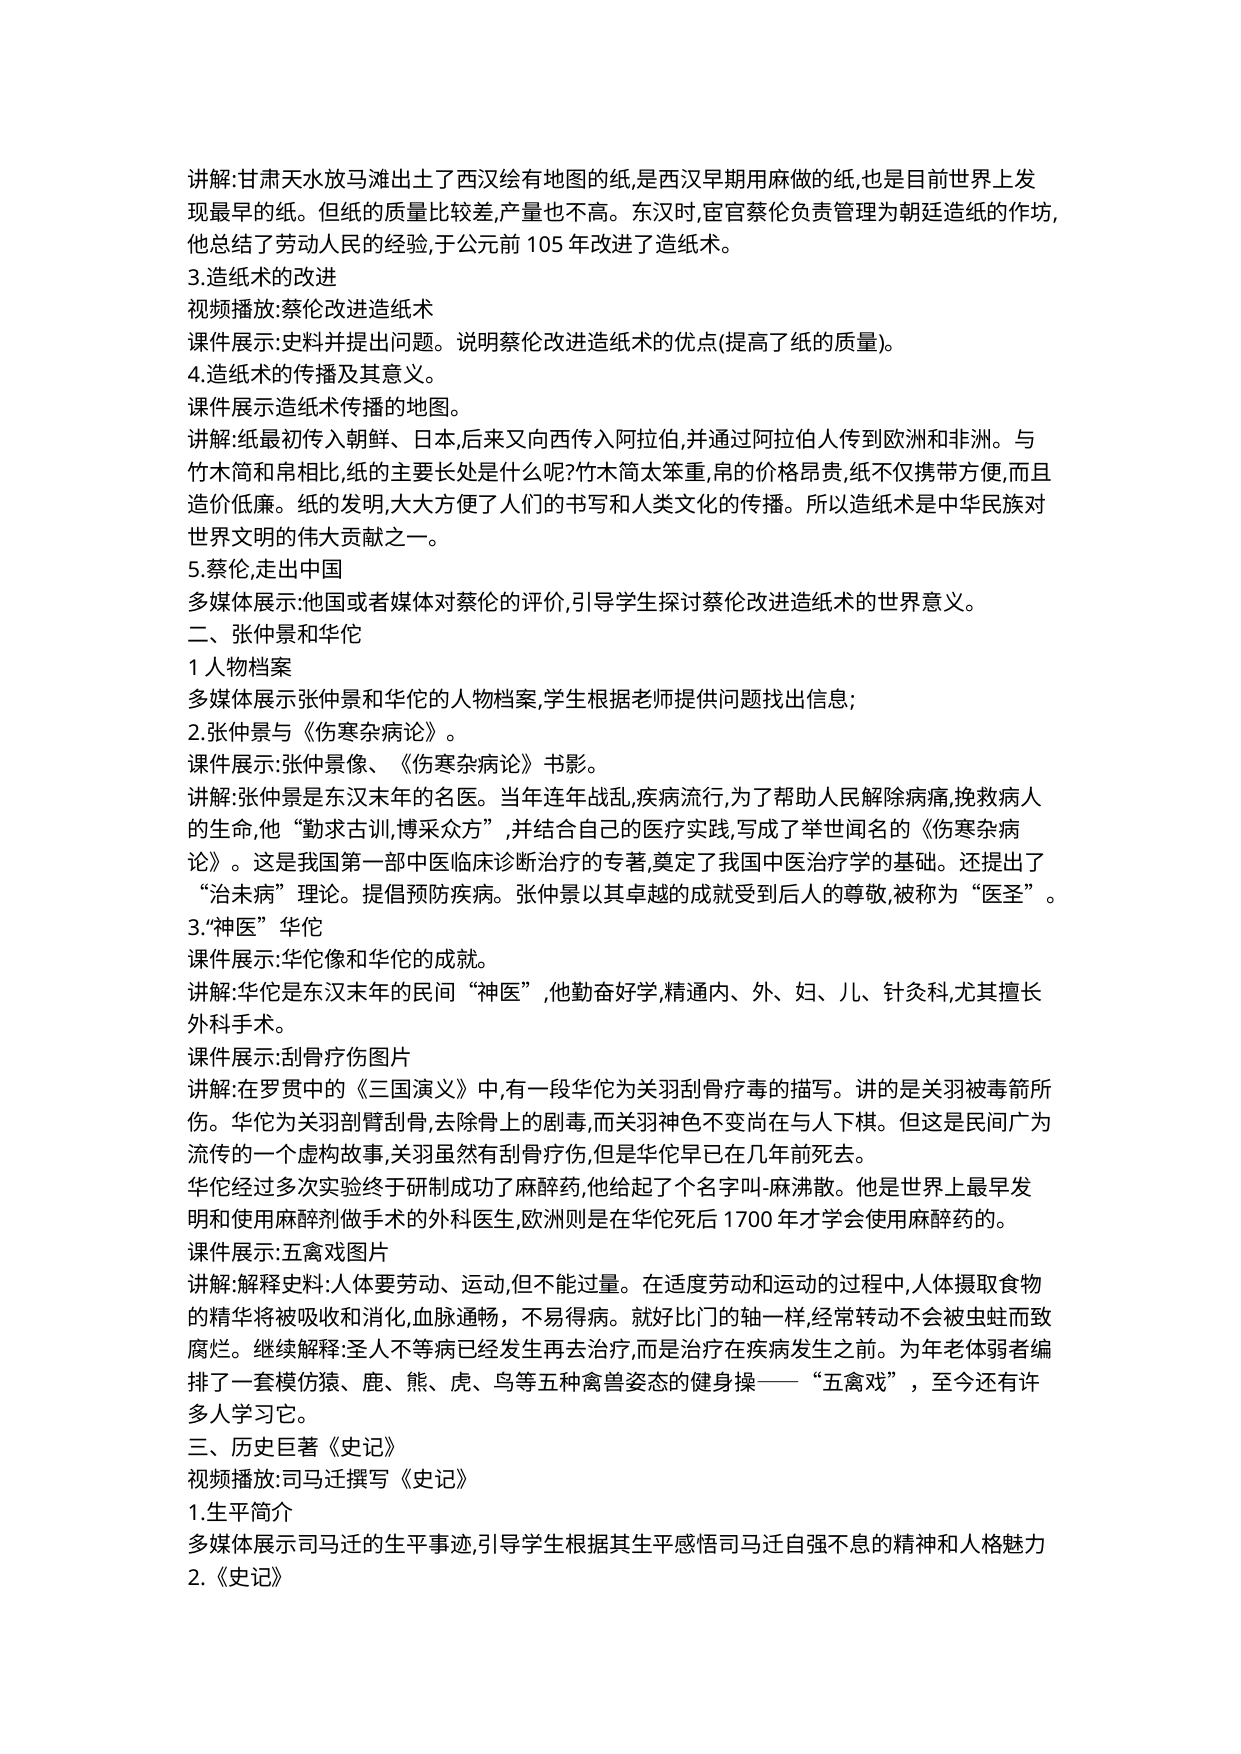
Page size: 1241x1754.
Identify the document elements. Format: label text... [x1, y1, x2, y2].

text 3.“神医”华佗 [187, 909, 1053, 942]
text 多媒体展示司马迁的生平事迹,引导学生根据其生平感悟司马迁自强不息的精神和人格魅力 [187, 1527, 1053, 1559]
text 讲解:纸最初传入朝鲜、日本,后来又向西传入阿拉伯,并通过阿拉伯人传到欧洲和非洲。与竹木简和帛相比,纸的主要长处是什么呢?竹木简太笨重,帛的价格昂贵,纸不仅携带方便,而且造价低廉。纸的发明,大大方便了人们的书写和人类文化的传播。所以造纸术是中华民族对世界文明的伟大贡献之一。 [187, 422, 1053, 552]
text 讲解:在罗贯中的《三国演义》中,有一段华佗为关羽刮骨疗毒的描写。讲的是关羽被毒箭所伤。华佗为关羽剖臂刮骨,去除骨上的剧毒,而关羽神色不变尚在与人下棋。但这是民间广为流传的一个虚构故事,关羽虽然有刮骨疗伤,但是华佗早已在几年前死去。 [187, 1072, 1053, 1169]
text 讲解:张仲景是东汉末年的名医。当年连年战乱,疾病流行,为了帮助人民解除病痛,挽救病人的生命,他“勤求古训,博采众方”,并结合自己的医疗实践,写成了举世闻名的《伤寒杂病论》。这是我国第一部中医临床诊断治疗的专著,奠定了我国中医治疗学的基础。还提出了“治未病”理论。提倡预防疾病。张仲景以其卓越的成就受到后人的尊敬,被称为“医圣”。 [187, 779, 1053, 909]
text 1.生平简介 [187, 1494, 1053, 1527]
text 讲解:解释史料:人体要劳动、运动,但不能过量。在适度劳动和运动的过程中,人体摄取食物的精华将被吸收和消化,血脉通畅，不易得病。就好比门的轴一样,经常转动不会被虫蛀而致腐烂。继续解释:圣人不等病已经发生再去治疗,而是治疗在疾病发生之前。为年老体弱者编排了一套模仿猿、鹿、熊、虎、鸟等五种禽兽姿态的健身操——“五禽戏”，至今还有许多人学习它。 [187, 1267, 1053, 1429]
text 课件展示:五禽戏图片 [187, 1234, 1053, 1267]
text 多媒体展示张仲景和华佗的人物档案,学生根据老师提供问题找出信息; [187, 682, 1053, 714]
text 课件展示:张仲景像、《伤寒杂病论》书影。 [187, 747, 1053, 779]
text 二、张仲景和华佗 [187, 617, 1053, 649]
text 视频播放:司马迁撰写《史记》 [187, 1462, 1053, 1494]
text 课件展示造纸术传播的地图。 [187, 389, 1053, 422]
text 课件展示:华佗像和华佗的成就。 [187, 942, 1053, 974]
text 讲解:甘肃天水放马滩出土了西汉绘有地图的纸,是西汉早期用麻做的纸,也是目前世界上发现最早的纸。但纸的质量比较差,产量也不高。东汉时,宦官蔡伦负责管理为朝廷造纸的作坊,他总结了劳动人民的经验,于公元前105年改进了造纸术。 [187, 162, 1053, 259]
text 课件展示:刮骨疗伤图片 [187, 1039, 1053, 1072]
text 2.张仲景与《伤寒杂病论》。 [187, 714, 1053, 747]
text 5.蔡伦,走出中国 [187, 552, 1053, 584]
text 华佗经过多次实验终于研制成功了麻醉药,他给起了个名字叫-麻沸散。他是世界上最早发明和使用麻醉剂做手术的外科医生,欧洲则是在华佗死后1700年才学会使用麻醉药的。 [187, 1169, 1053, 1234]
text 2.《史记》 [187, 1559, 1053, 1592]
text 讲解:华佗是东汉末年的民间“神医”,他勤奋好学,精通内、外、妇、儿、针灸科,尤其擅长外科手术。 [187, 974, 1053, 1039]
text 视频播放:蔡伦改进造纸术 [187, 292, 1053, 324]
text 3.造纸术的改进 [187, 259, 1053, 292]
text 课件展示:史料并提出问题。说明蔡伦改进造纸术的优点(提高了纸的质量)。 [187, 324, 1053, 357]
text 4.造纸术的传播及其意义。 [187, 357, 1053, 389]
text 三、历史巨著《史记》 [187, 1429, 1053, 1462]
text 多媒体展示:他国或者媒体对蔡伦的评价,引导学生探讨蔡伦改进造纸术的世界意义。 [187, 584, 1053, 617]
text 1人物档案 [187, 649, 1053, 682]
